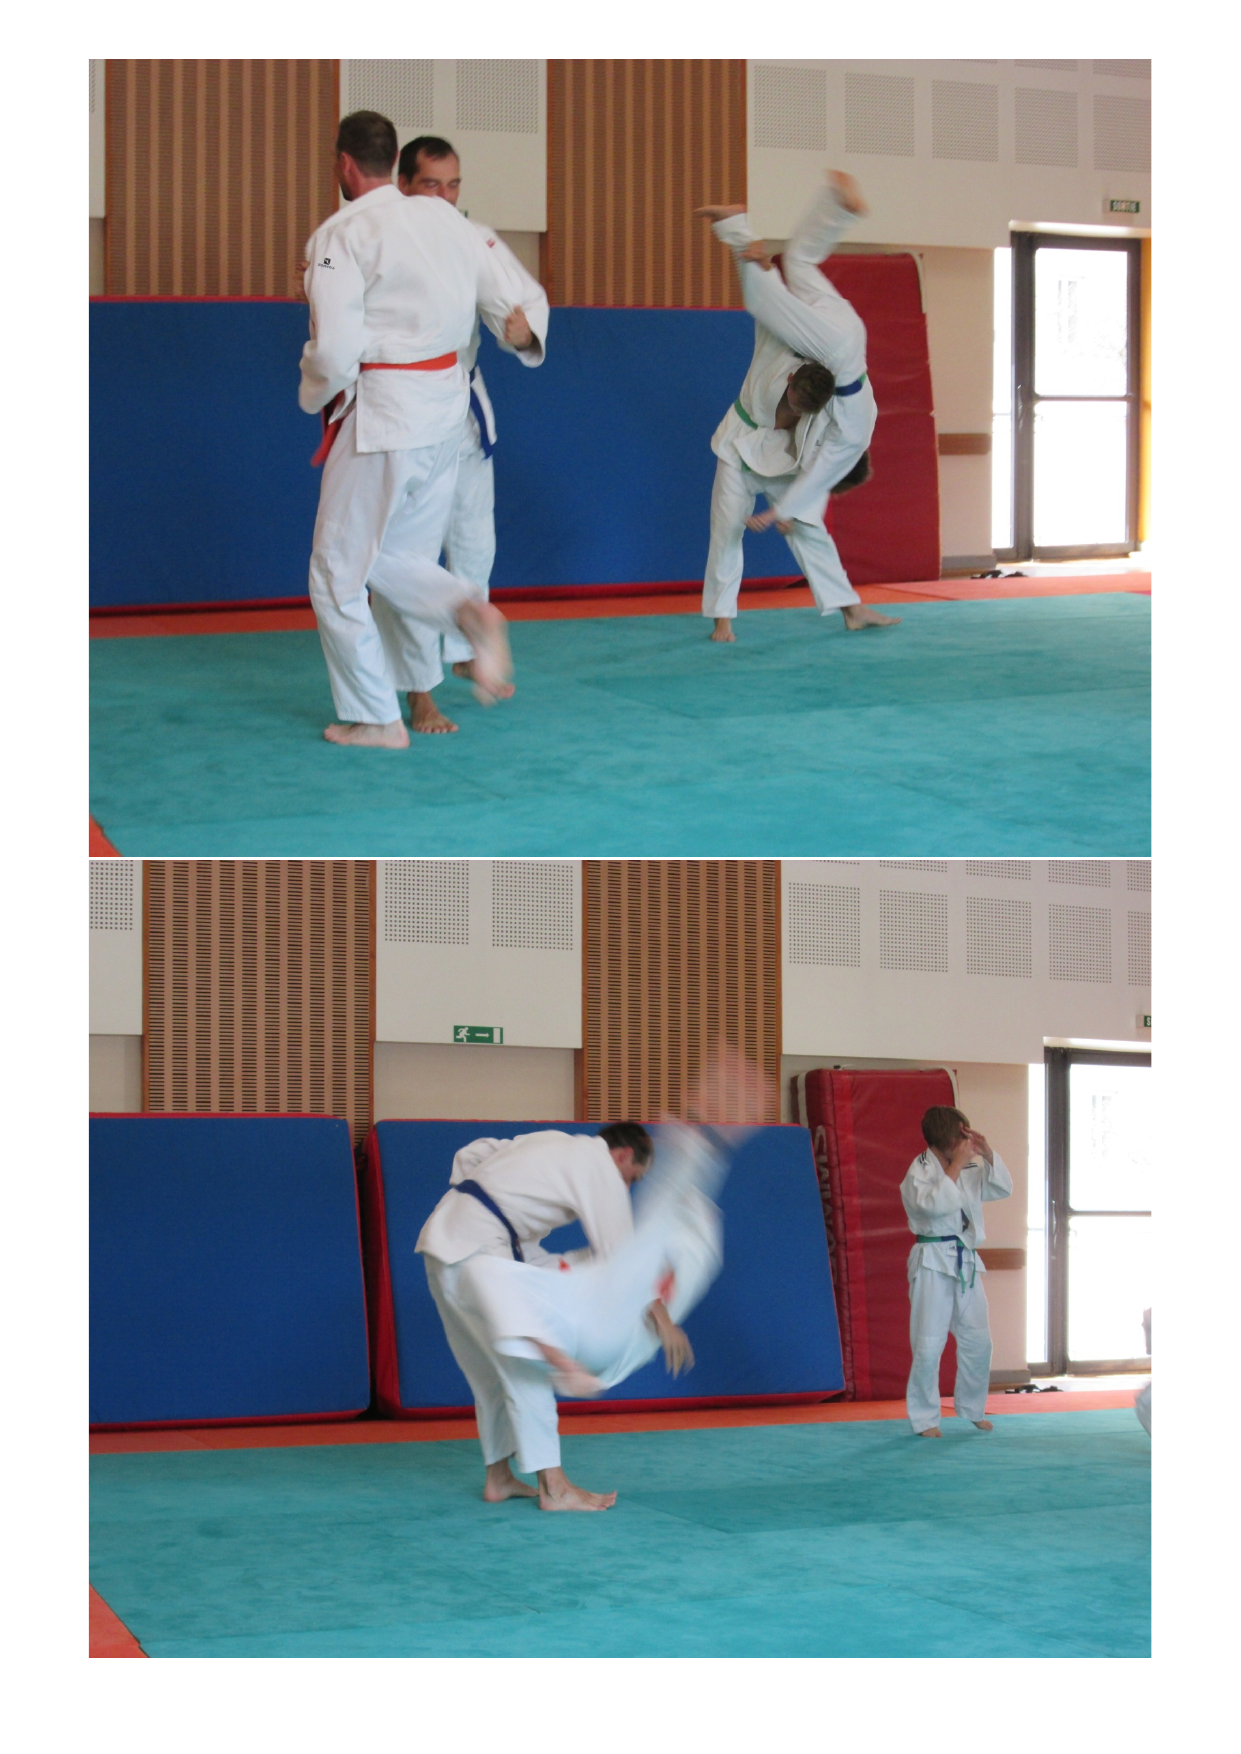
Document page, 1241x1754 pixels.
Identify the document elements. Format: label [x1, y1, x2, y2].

picture [88, 860, 1152, 1658]
picture [88, 59, 1152, 857]
